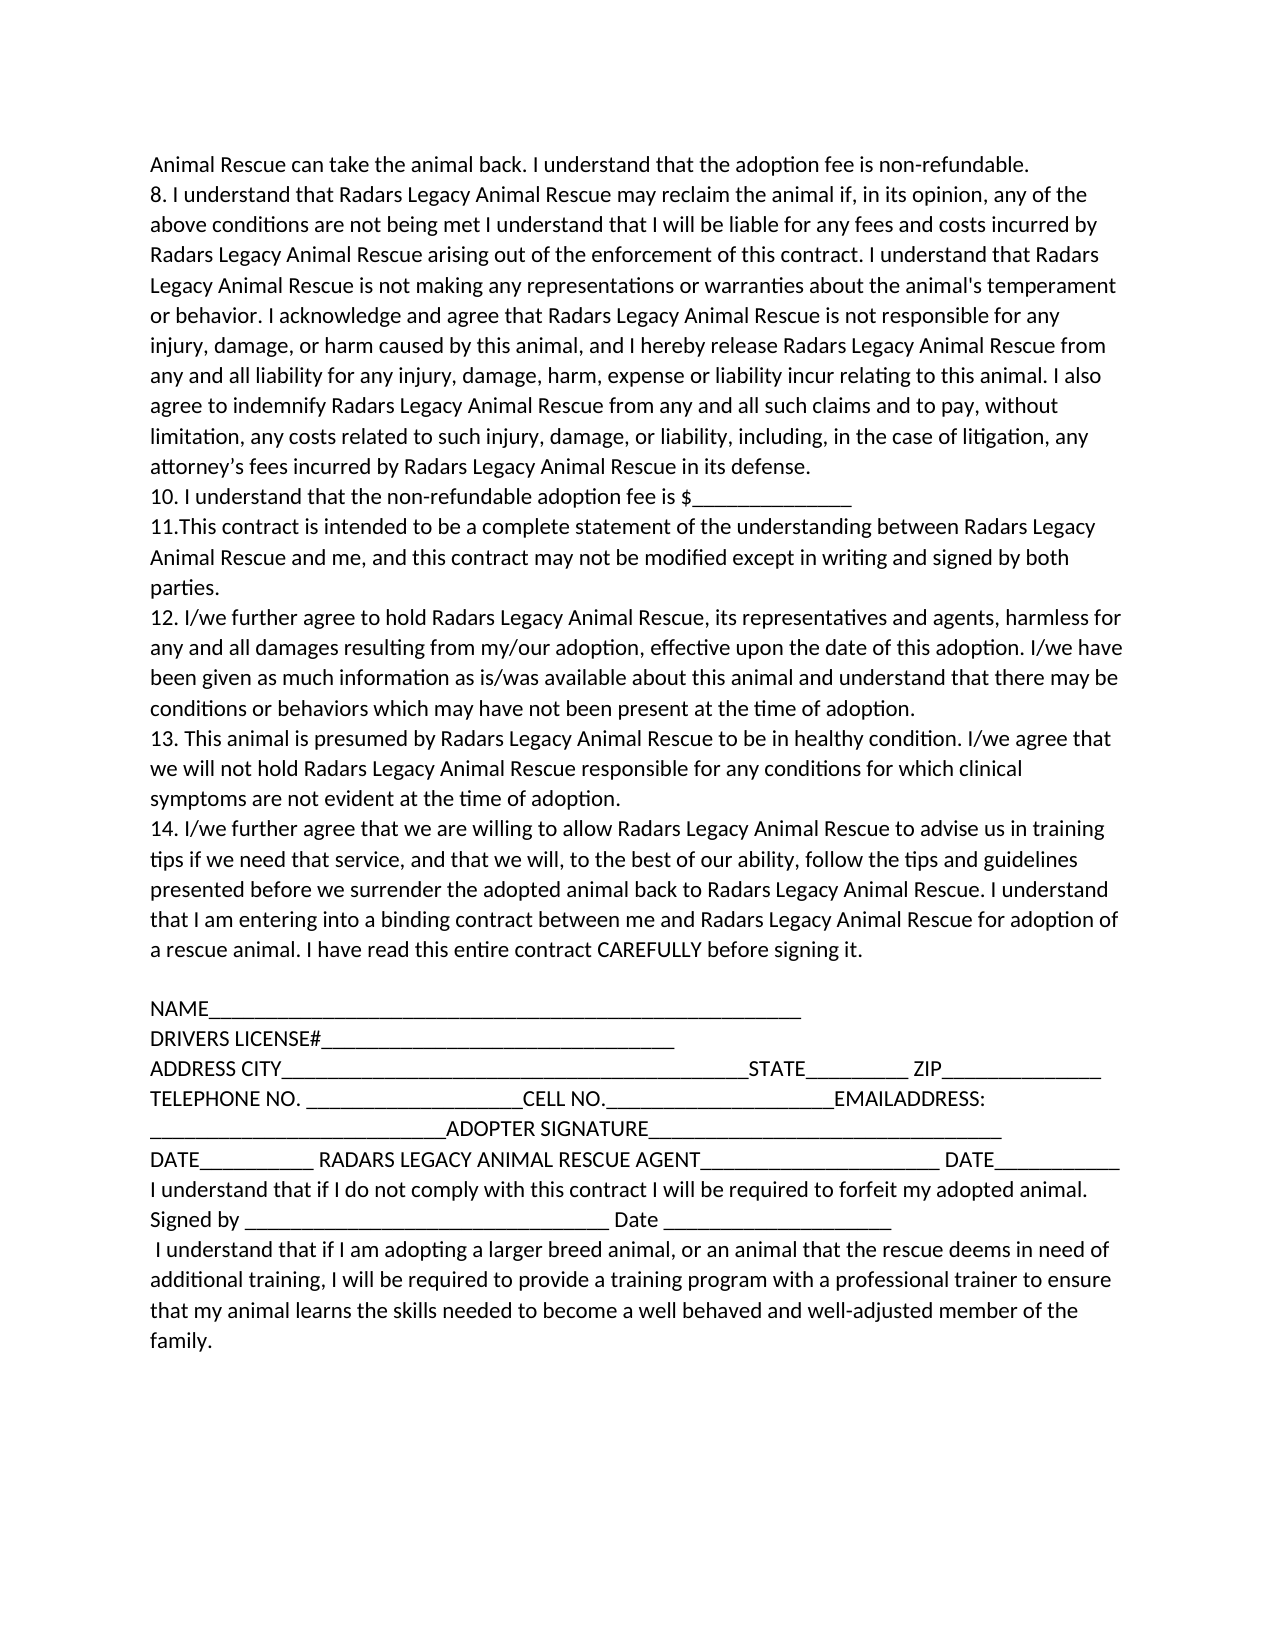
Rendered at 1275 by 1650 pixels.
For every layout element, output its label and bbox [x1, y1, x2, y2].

text [150, 150, 1125, 1354]
